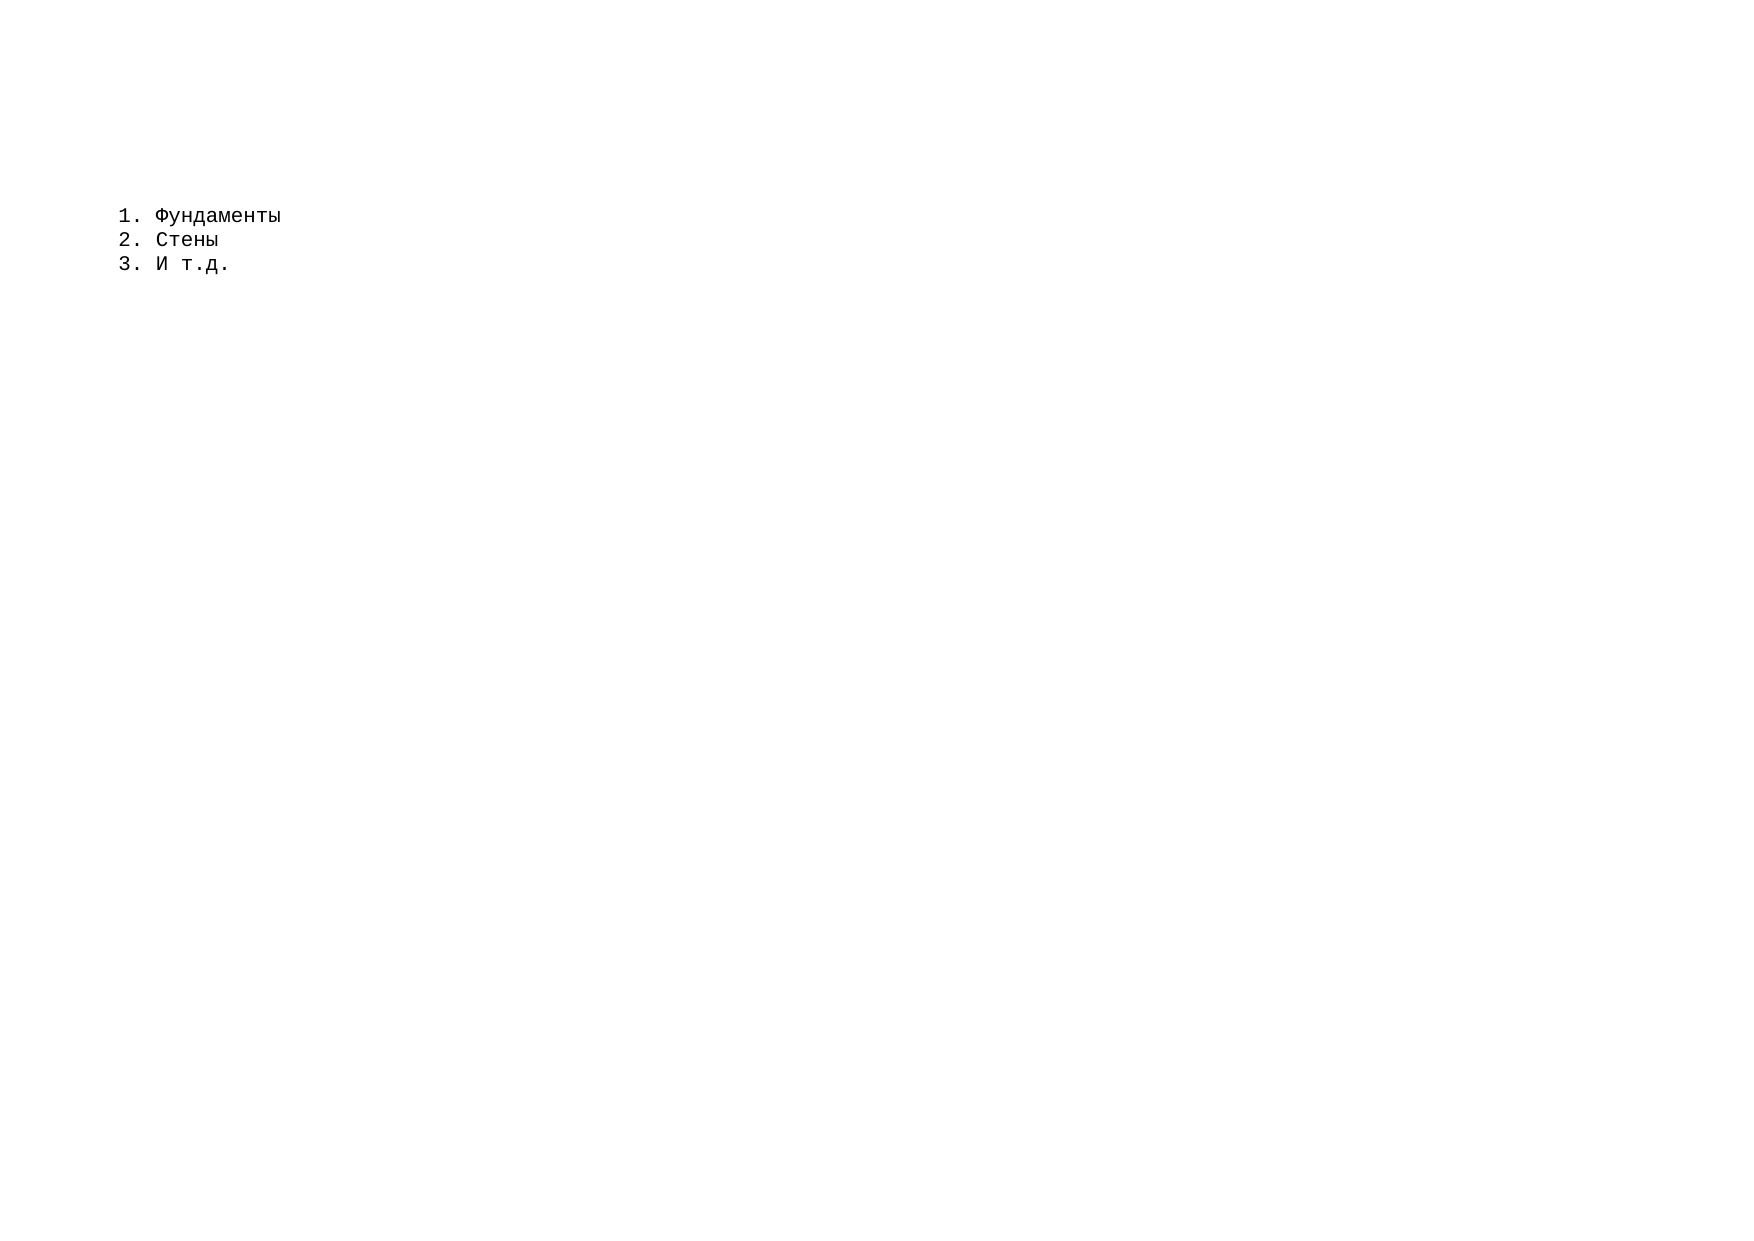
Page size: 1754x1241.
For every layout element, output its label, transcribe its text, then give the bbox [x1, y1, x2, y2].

text 1. Фундаменты [118, 205, 1435, 229]
text 3. И т.д. [118, 252, 1435, 276]
text 2. Стены [118, 229, 1435, 252]
